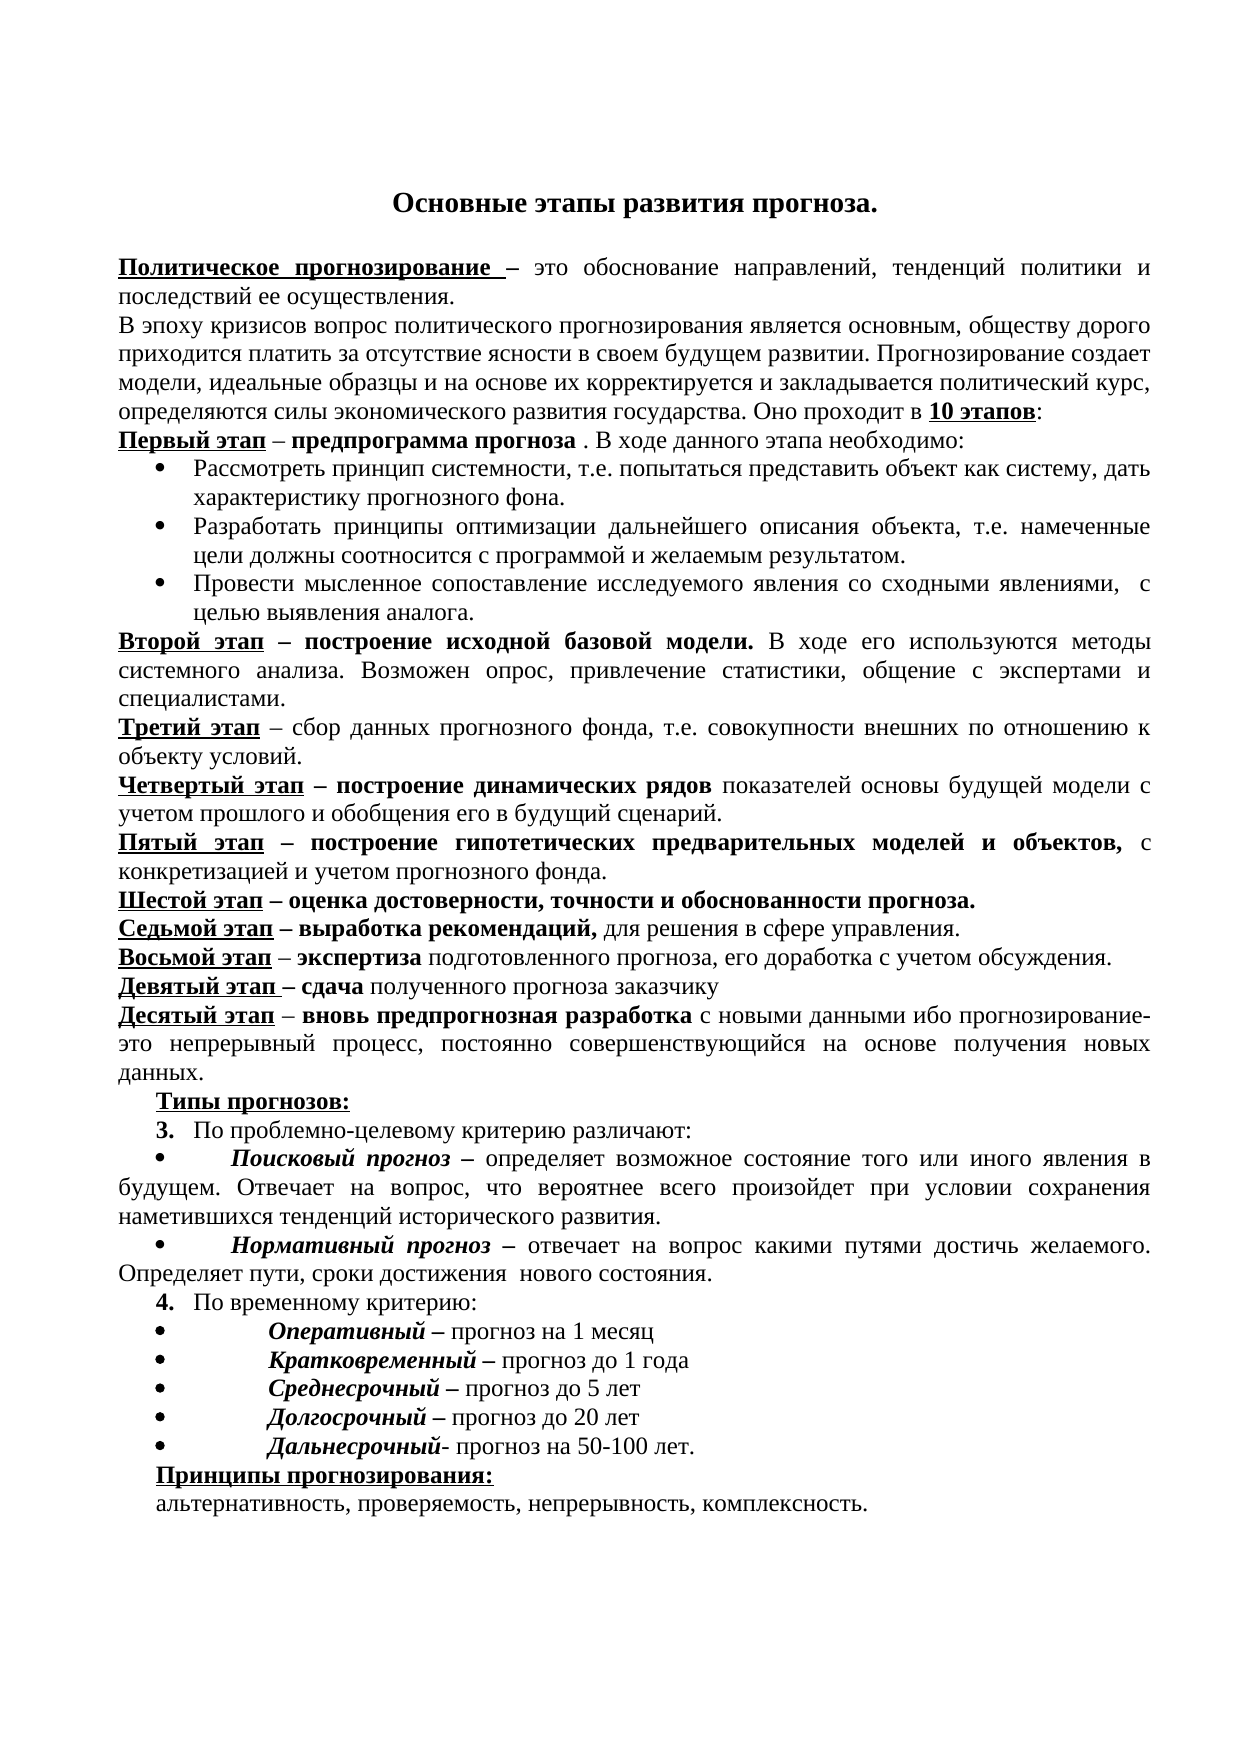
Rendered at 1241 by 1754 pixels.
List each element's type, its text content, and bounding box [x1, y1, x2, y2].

list Поисковый прогноз – определяет возможное состояние того или иного явления в будущем. Отвечает на вопрос, что вероятнее всего произойдет при условии сохранения наметившихся тенденций исторического развития. [118, 1143, 1152, 1230]
text Третий этап – сбор данных прогнозного фонда, т.е. совокупности внешних по отношению к объекту условий. [118, 712, 1152, 770]
list Нормативный прогноз – отвечает на вопрос какими путями достичь желаемого. Определяет пути, сроки достижения нового состояния. [118, 1230, 1152, 1287]
text Седьмой этап – выработка рекомендаций, для решения в сфере управления. [118, 913, 1152, 942]
text Первый этап – предпрограмма прогноза . В ходе данного этапа необходимо: [118, 425, 1152, 453]
list Среднесрочный – прогноз до 5 лет [118, 1373, 1152, 1402]
text альтернативность, проверяемость, непрерывность, комплексность. [118, 1488, 1152, 1517]
text В эпоху кризисов вопрос политического прогнозирования является основным, обществу дорого приходится платить за отсутствие ясности в своем будущем развитии. Прогнозирование создает модели, идеальные образцы и на основе их корректируется и закладывается политический курс, определяются силы экономического развития государства. Оно проходит в 10 этапов: [118, 310, 1152, 425]
text Политическое прогнозирование – это обоснование направлений, тенденций политики и последствий ее осуществления. [118, 252, 1152, 310]
list По проблемно-целевому критерию различают: [118, 1115, 1152, 1143]
list Разработать принципы оптимизации дальнейшего описания объекта, т.е. намеченные цели должны соотносится с программой и желаемым результатом. [156, 511, 1152, 568]
text Типы прогнозов: [118, 1086, 1152, 1115]
list Долгосрочный – прогноз до 20 лет [118, 1402, 1152, 1431]
list Оперативный – прогноз на 1 месяц [118, 1316, 1152, 1345]
list Рассмотреть принцип системности, т.е. попытаться представить объект как систему, дать характеристику прогнозного фона. [156, 453, 1152, 511]
text Пятый этап – построение гипотетических предварительных моделей и объектов, с конкретизацией и учетом прогнозного фонда. [118, 827, 1152, 885]
text Четвертый этап – построение динамических рядов показателей основы будущей модели с учетом прошлого и обобщения его в будущий сценарий. [118, 770, 1152, 827]
list Провести мысленное сопоставление исследуемого явления со сходными явлениями, с целью выявления аналога. [156, 568, 1152, 626]
text Восьмой этап – экспертиза подготовленного прогноза, его доработка с учетом обсуждения. [118, 942, 1152, 971]
list Кратковременный – прогноз до 1 года [118, 1345, 1152, 1373]
list Дальнесрочный- прогноз на 50-100 лет. [118, 1431, 1152, 1460]
text Второй этап – построение исходной базовой модели. В ходе его используются методы системного анализа. Возможен опрос, привлечение статистики, общение с экспертами и специалистами. [118, 626, 1152, 712]
text Девятый этап – сдача полученного прогноза заказчику [118, 971, 1152, 1000]
text Принципы прогнозирования: [118, 1460, 1152, 1488]
text Шестой этап – оценка достоверности, точности и обоснованности прогноза. [118, 885, 1152, 913]
text Основные этапы развития прогноза. [118, 185, 1152, 219]
text Десятый этап – вновь предпрогнозная разработка с новыми данными ибо прогнозирование- это непрерывный процесс, постоянно совершенствующийся на основе получения новых данных. [118, 1000, 1152, 1086]
list По временному критерию: [118, 1287, 1152, 1316]
